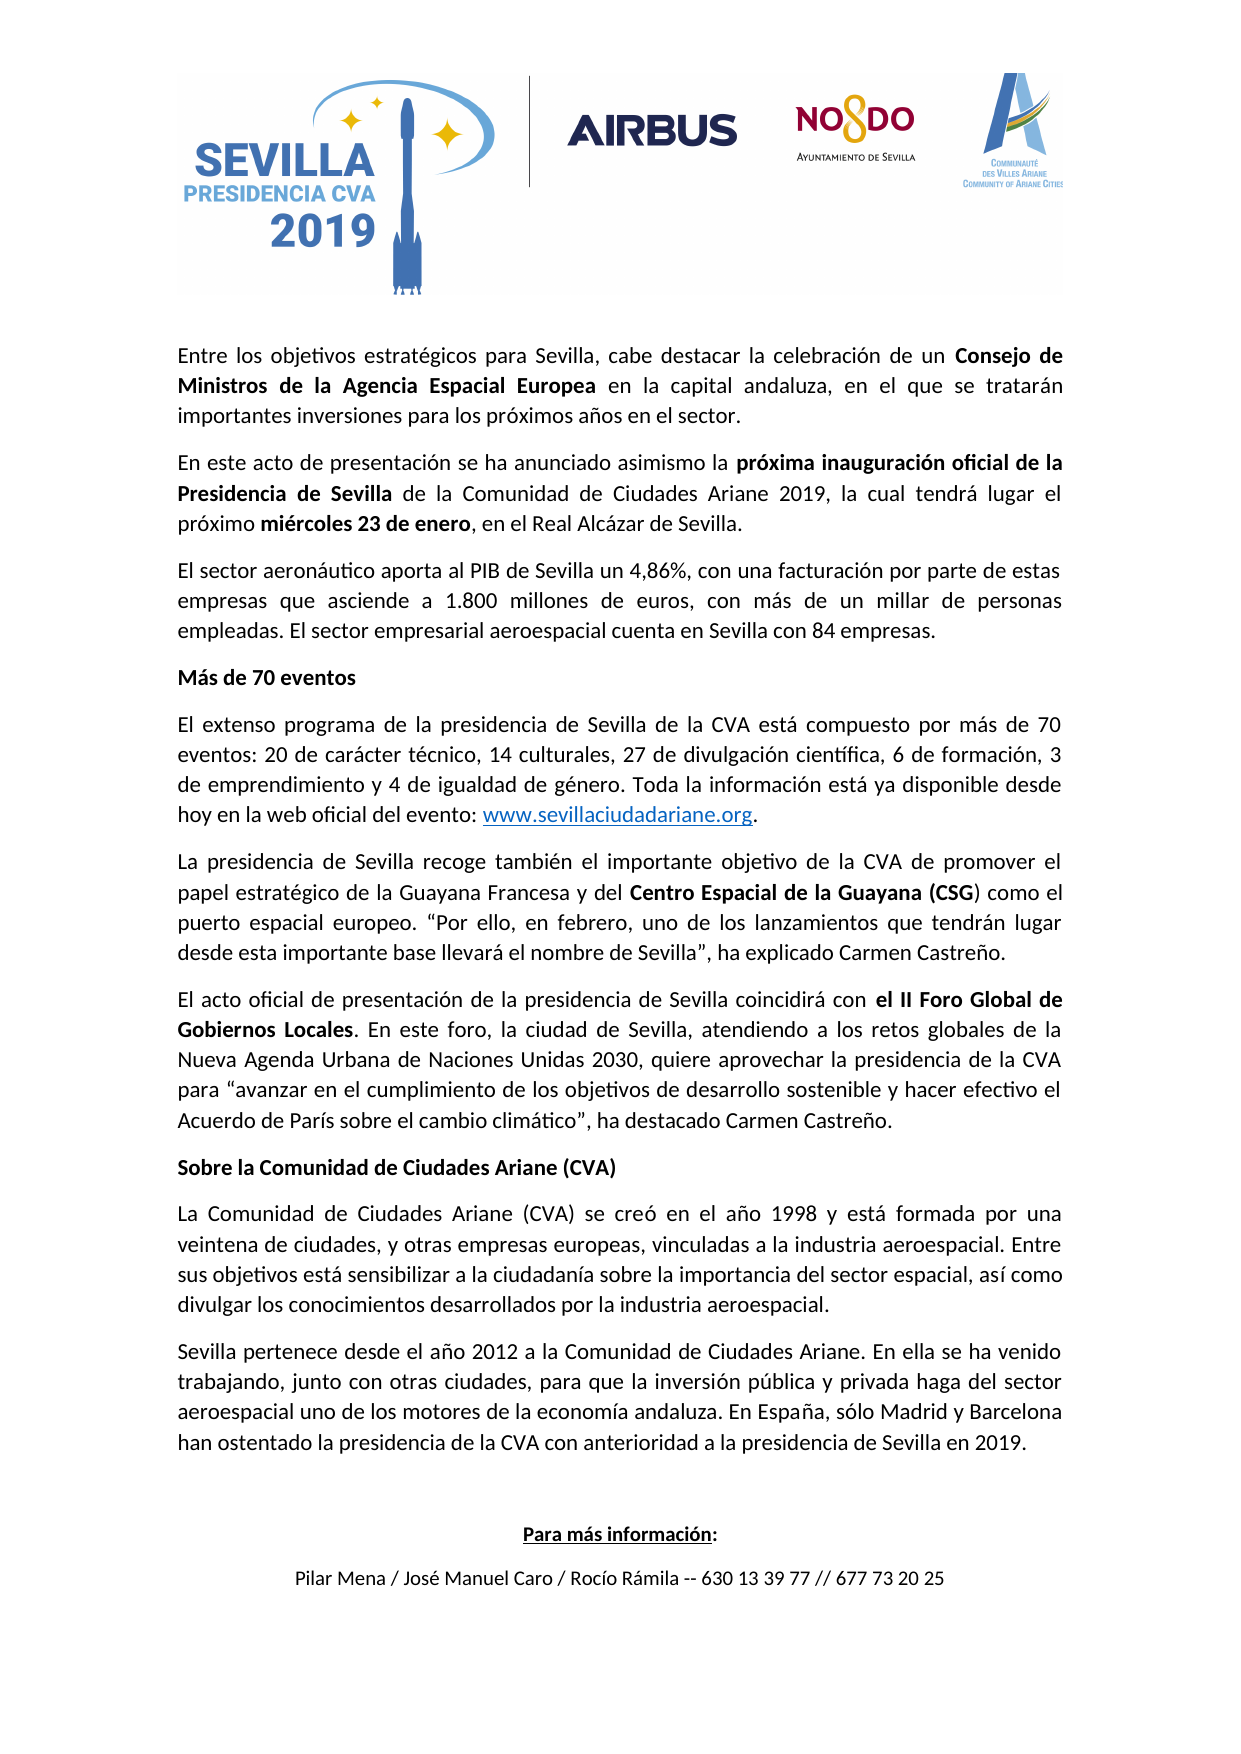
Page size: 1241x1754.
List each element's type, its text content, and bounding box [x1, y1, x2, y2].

text El sector aeronáutico aporta al PIB de Sevilla un 4,86%, con una facturación por parte de estas empresas que asciende a 1.800 millones de euros, con más de un millar de personas empleadas. El sector empresarial aeroespacial cuenta en Sevilla con 84 empresas. [177, 556, 1063, 644]
text La presidencia de Sevilla recoge también el importante objetivo de la CVA de promover el papel estratégico de la Guayana Francesa y del Centro Espacial de la Guayana (CSG) como el puerto espacial europeo. “Por ello, en febrero, uno de los lanzamientos que tendrán lugar desde esta importante base llevará el nombre de Sevilla”, ha explicado Carmen Castreño. [177, 847, 1063, 966]
text Entre los objetivos estratégicos para Sevilla, cabe destacar la celebración de un Consejo de Ministros de la Agencia Espacial Europea en la capital andaluza, en el que se tratarán importantes inversiones para los próximos años en el sector. [177, 341, 1063, 429]
text El acto oficial de presentación de la presidencia de Sevilla coincidirá con el II Foro Global de Gobiernos Locales. En este foro, la ciudad de Sevilla, atendiendo a los retos globales de la Nueva Agenda Urbana de Naciones Unidas 2030, quiere aprovechar la presidencia de la CVA para “avanzar en el cumplimiento de los objetivos de desarrollo sostenible y hacer efectivo el Acuerdo de París sobre el cambio climático”, ha destacado Carmen Castreño. [177, 985, 1063, 1134]
text El extenso programa de la presidencia de Sevilla de la CVA está compuesto por más de 70 eventos: 20 de carácter técnico, 14 culturales, 27 de divulgación científica, 6 de formación, 3 de emprendimiento y 4 de igualdad de género. Toda la información está ya disponible desde hoy en la web oficial del evento: www.sevillaciudadariane.org. [177, 710, 1063, 828]
text La Comunidad de Ciudades Ariane (CVA) se creó en el año 1998 y está formada por una veintena de ciudades, y otras empresas europeas, vinculadas a la industria aeroespacial. Entre sus objetivos está sensibilizar a la ciudadanía sobre la importancia del sector espacial, así como divulgar los conocimientos desarrollados por la industria aeroespacial. [177, 1199, 1063, 1318]
text Sobre la Comunidad de Ciudades Ariane (CVA) [177, 1153, 1063, 1181]
text Para más información: [177, 1521, 1063, 1547]
text Pilar Mena / José Manuel Caro / Rocío Rámila -- 630 13 39 77 // 677 73 20 25 [177, 1565, 1063, 1591]
text Sevilla pertenece desde el año 2012 a la Comunidad de Ciudades Ariane. En ella se ha venido trabajando, junto con otras ciudades, para que la inversión pública y privada haga del sector aeroespacial uno de los motores de la economía andaluza. En España, sólo Madrid y Barcelona han ostentado la presidencia de la CVA con anterioridad a la presidencia de Sevilla en 2019. [177, 1337, 1063, 1456]
text Más de 70 eventos [177, 663, 1063, 691]
text En este acto de presentación se ha anunciado asimismo la próxima inauguración oficial de la Presidencia de Sevilla de la Comunidad de Ciudades Ariane 2019, la cual tendrá lugar el próximo miércoles 23 de enero, en el Real Alcázar de Sevilla. [177, 448, 1063, 537]
picture [177, 73, 1063, 295]
